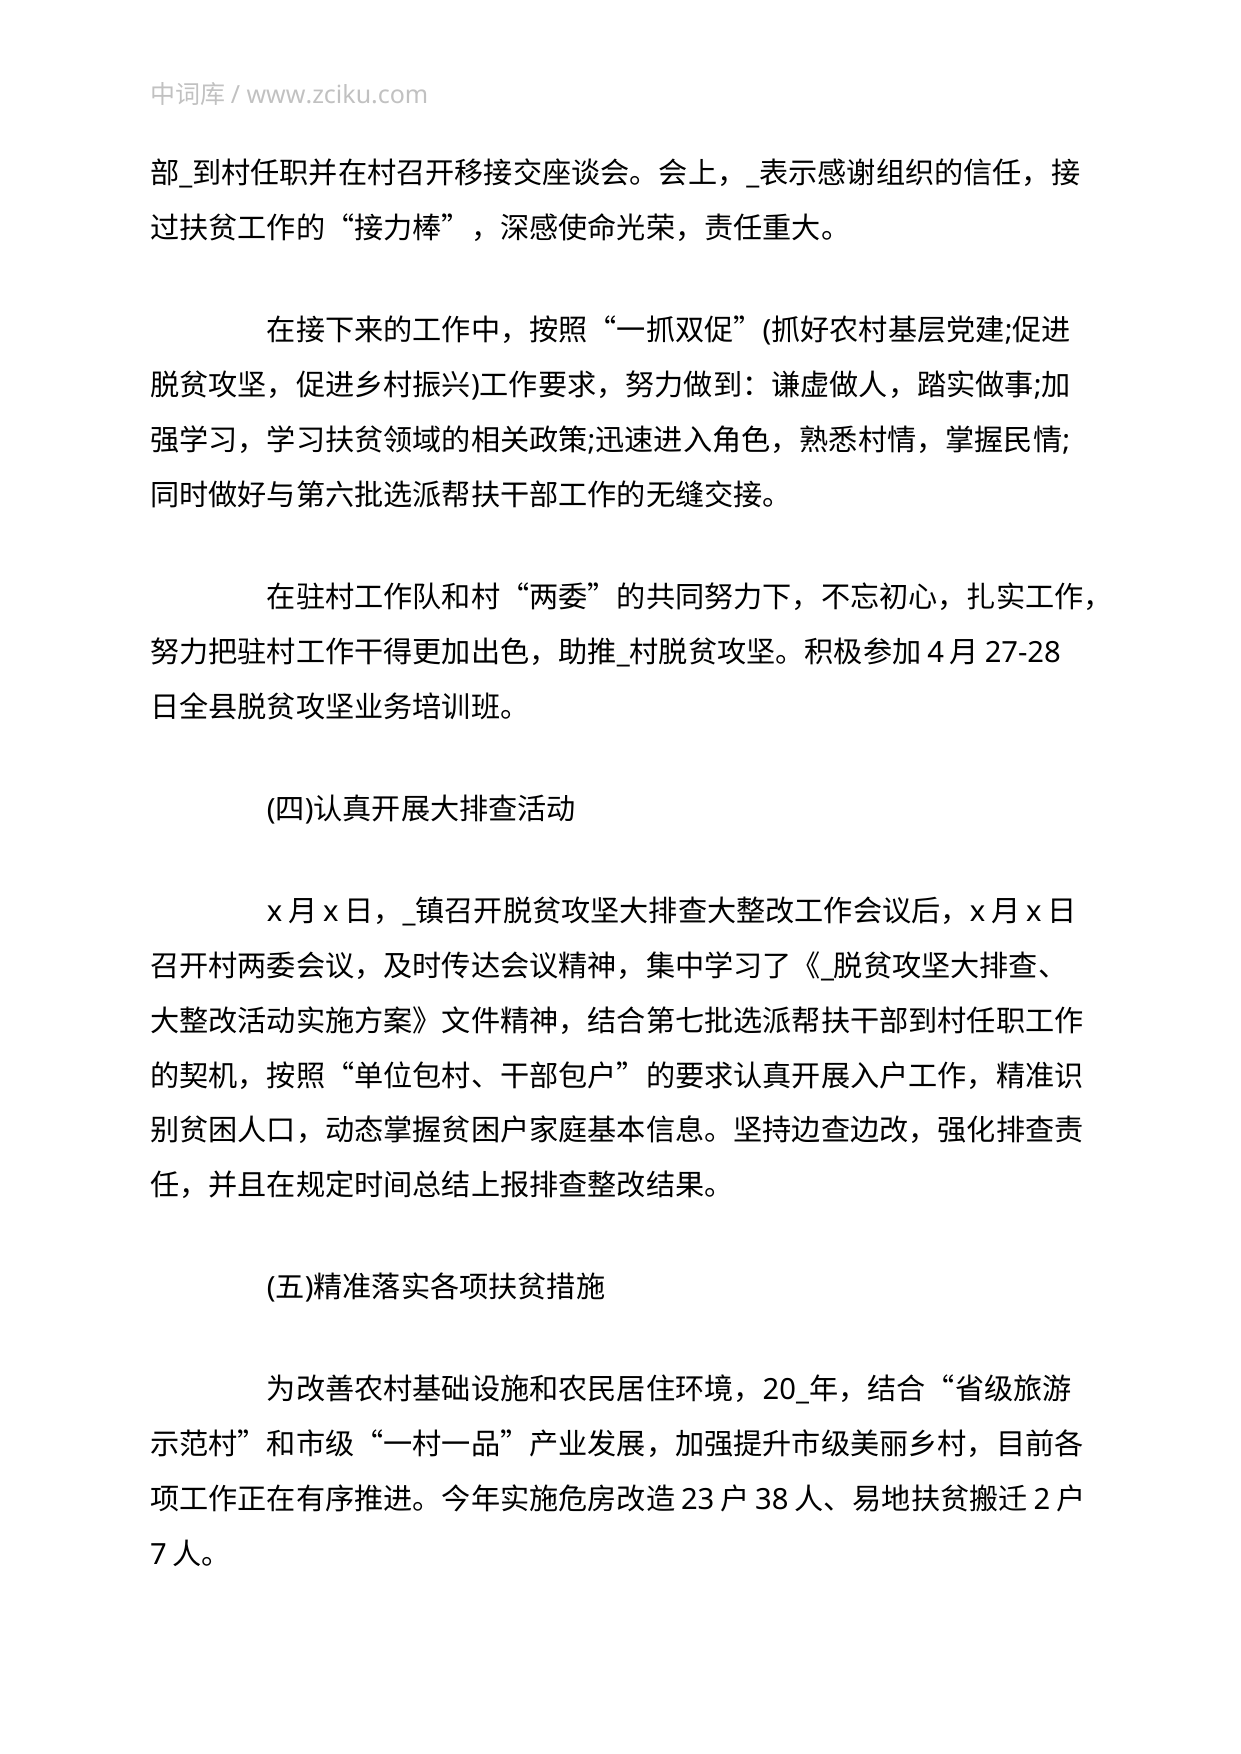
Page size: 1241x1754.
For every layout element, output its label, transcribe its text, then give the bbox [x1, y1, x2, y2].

text 在接下来的工作中，按照“一抓双促”(抓好农村基层党建;促进脱贫攻坚，促进乡村振兴)工作要求，努力做到：谦虚做人，踏实做事;加强学习，学习扶贫领域的相关政策;迅速进入角色，熟悉村情，掌握民情;同时做好与第六批选派帮扶干部工作的无缝交接。 [150, 307, 1090, 514]
text (四)认真开展大排查活动 [150, 785, 1090, 828]
text x月x日，_镇召开脱贫攻坚大排查大整改工作会议后，x月x日召开村两委会议，及时传达会议精神，集中学习了《_脱贫攻坚大排查、大整改活动实施方案》文件精神，结合第七批选派帮扶干部到村任职工作的契机，按照“单位包村、干部包户”的要求认真开展入户工作，精准识别贫困人口，动态掌握贫困户家庭基本信息。坚持边查边改，强化排查责任，并且在规定时间总结上报排查整改结果。 [150, 887, 1090, 1204]
text 为改善农村基础设施和农民居住环境，20_年，结合“省级旅游示范村”和市级“一村一品”产业发展，加强提升市级美丽乡村，目前各项工作正在有序推进。今年实施危房改造23户38人、易地扶贫搬迁2户7人。 [150, 1366, 1090, 1573]
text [150, 150, 1090, 247]
text (五)精准落实各项扶贫措施 [150, 1264, 1090, 1306]
text 在驻村工作队和村“两委”的共同努力下，不忘初心，扎实工作，努力把驻村工作干得更加出色，助推_村脱贫攻坚。积极参加4月27-28日全县脱贫攻坚业务培训班。 [150, 573, 1090, 726]
